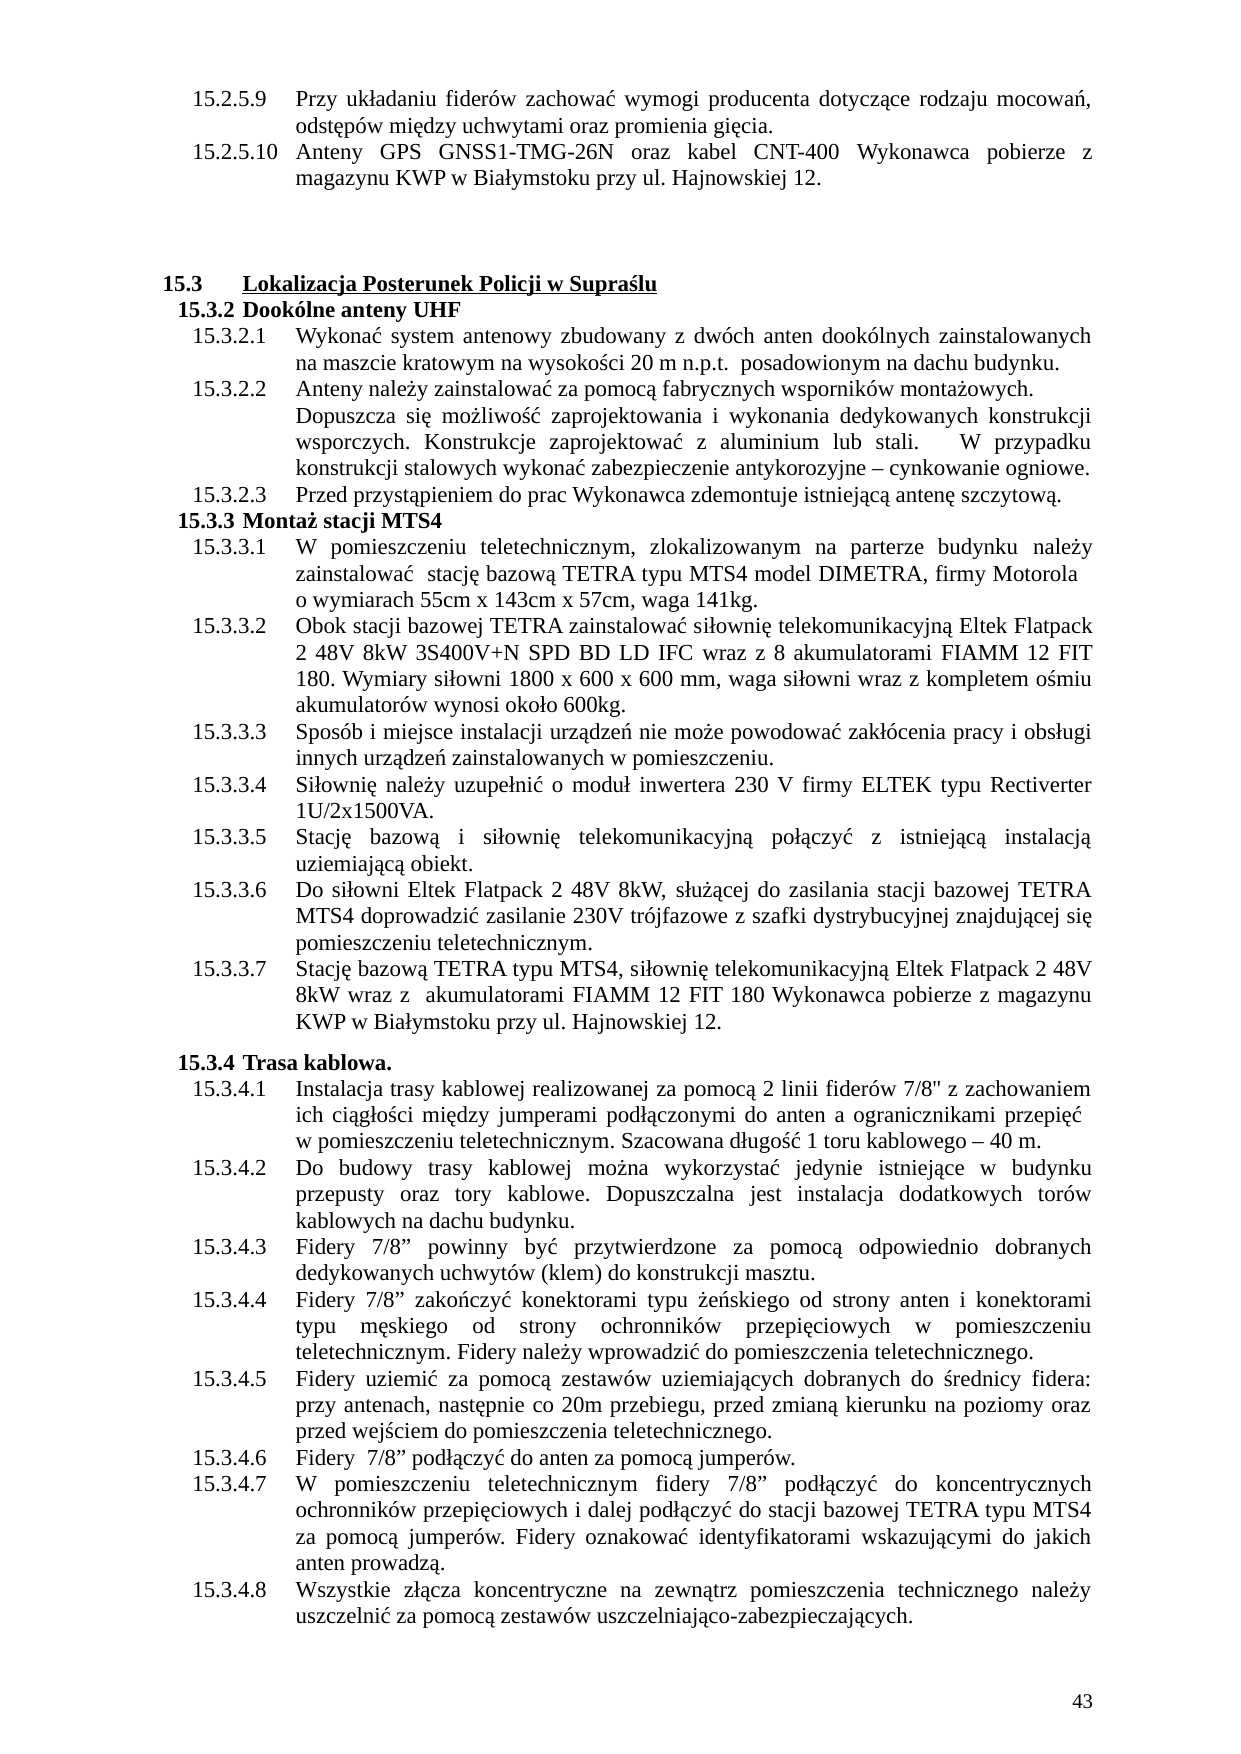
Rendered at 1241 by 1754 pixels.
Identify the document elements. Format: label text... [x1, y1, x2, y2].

list Siłownię należy uzupełnić o moduł inwertera 230 V firmy ELTEK typu Rectiverter 1U/2x1500VA. [192, 771, 1093, 823]
list W pomieszczeniu teletechnicznym, zlokalizowanym na parterze budynku należy zainstalować stację bazową TETRA typu MTS4 model DIMETRA, firmy Motorola o wymiarach 55cm x 143cm x 57cm, waga 141kg. [192, 533, 1093, 612]
list Stację bazową TETRA typu MTS4, siłownię telekomunikacyjną Eltek Flatpack 2 48V 8kW wraz z akumulatorami FIAMM 12 FIT 180 Wykonawca pobierze z magazynu KWP w Białymstoku przy ul. Hajnowskiej 12. [192, 955, 1093, 1034]
list Lokalizacja Posterunek Policji w Supraślu [162, 270, 1093, 296]
text Dopuszcza się możliwość zaprojektowania i wykonania dedykowanych konstrukcji wsporczych. Konstrukcje zaprojektować z aluminium lub stali. W przypadku konstrukcji stalowych wykonać zabezpieczenie antykorozyjne – cynkowanie ogniowe. [295, 402, 1093, 481]
list W pomieszczeniu teletechnicznym fidery 7/8” podłączyć do koncentrycznych ochronników przepięciowych i dalej podłączyć do stacji bazowej TETRA typu MTS4 za pomocą jumperów. Fidery oznakować identyfikatorami wskazującymi do jakich anten prowadzą. [192, 1470, 1093, 1576]
list Trasa kablowa. [177, 1048, 1093, 1075]
list Fidery 7/8” zakończyć konektorami typu żeńskiego od strony anten i konektorami typu męskiego od strony ochronników przepięciowych w pomieszczeniu teletechnicznym. Fidery należy wprowadzić do pomieszczenia teletechnicznego. [192, 1286, 1093, 1365]
list Przed przystąpieniem do prac Wykonawca zdemontuje istniejącą antenę szczytową. [192, 481, 1093, 507]
list Stację bazową i siłownię telekomunikacyjną połączyć z istniejącą instalacją uziemiającą obiekt. [192, 823, 1093, 876]
list Wszystkie złącza koncentryczne na zewnątrz pomieszczenia technicznego należy uszczelnić za pomocą zestawów uszczelniająco-zabezpieczających. [192, 1576, 1093, 1628]
list Fidery 7/8” powinny być przytwierdzone za pomocą odpowiednio dobranych dedykowanych uchwytów (klem) do konstrukcji masztu. [192, 1233, 1093, 1286]
list Montaż stacji MTS4 [177, 507, 1093, 533]
list Przy układaniu fiderów zachować wymogi producenta dotyczące rodzaju mocowań, odstępów między uchwytami oraz promienia gięcia. [192, 85, 1093, 138]
list Anteny należy zainstalować za pomocą fabrycznych wsporników montażowych. [192, 375, 1093, 402]
list Sposób i miejsce instalacji urządzeń nie może powodować zakłócenia pracy i obsługi innych urządzeń zainstalowanych w pomieszczeniu. [192, 718, 1093, 771]
list Do siłowni Eltek Flatpack 2 48V 8kW, służącej do zasilania stacji bazowej TETRA MTS4 doprowadzić zasilanie 230V trójfazowe z szafki dystrybucyjnej znajdującej się pomieszczeniu teletechnicznym. [192, 876, 1093, 955]
list Anteny GPS GNSS1-TMG-26N oraz kabel CNT-400 Wykonawca pobierze z magazynu KWP w Białymstoku przy ul. Hajnowskiej 12. [192, 138, 1093, 191]
list Instalacja trasy kablowej realizowanej za pomocą 2 linii fiderów 7/8'' z zachowaniem ich ciągłości między jumperami podłączonymi do anten a ogranicznikami przepięć w pomieszczeniu teletechnicznym. Szacowana długość 1 toru kablowego – 40 m. [192, 1075, 1093, 1154]
list Obok stacji bazowej TETRA zainstalować siłownię telekomunikacyjną Eltek Flatpack 2 48V 8kW 3S400V+N SPD BD LD IFC wraz z 8 akumulatorami FIAMM 12 FIT 180. Wymiary siłowni 1800 x 600 x 600 mm, waga siłowni wraz z kompletem ośmiu akumulatorów wynosi około 600kg. [192, 612, 1093, 718]
list Fidery 7/8” podłączyć do anten za pomocą jumperów. [192, 1444, 1093, 1470]
list Wykonać system antenowy zbudowany z dwóch anten dookólnych zainstalowanych na maszcie kratowym na wysokości 20 m n.p.t. posadowionym na dachu budynku. [192, 323, 1093, 375]
list Fidery uziemić za pomocą zestawów uziemiających dobranych do średnicy fidera: przy antenach, następnie co 20m przebiegu, przed zmianą kierunku na poziomy oraz przed wejściem do pomieszczenia teletechnicznego. [192, 1365, 1093, 1444]
list Dookólne anteny UHF [177, 296, 1093, 323]
